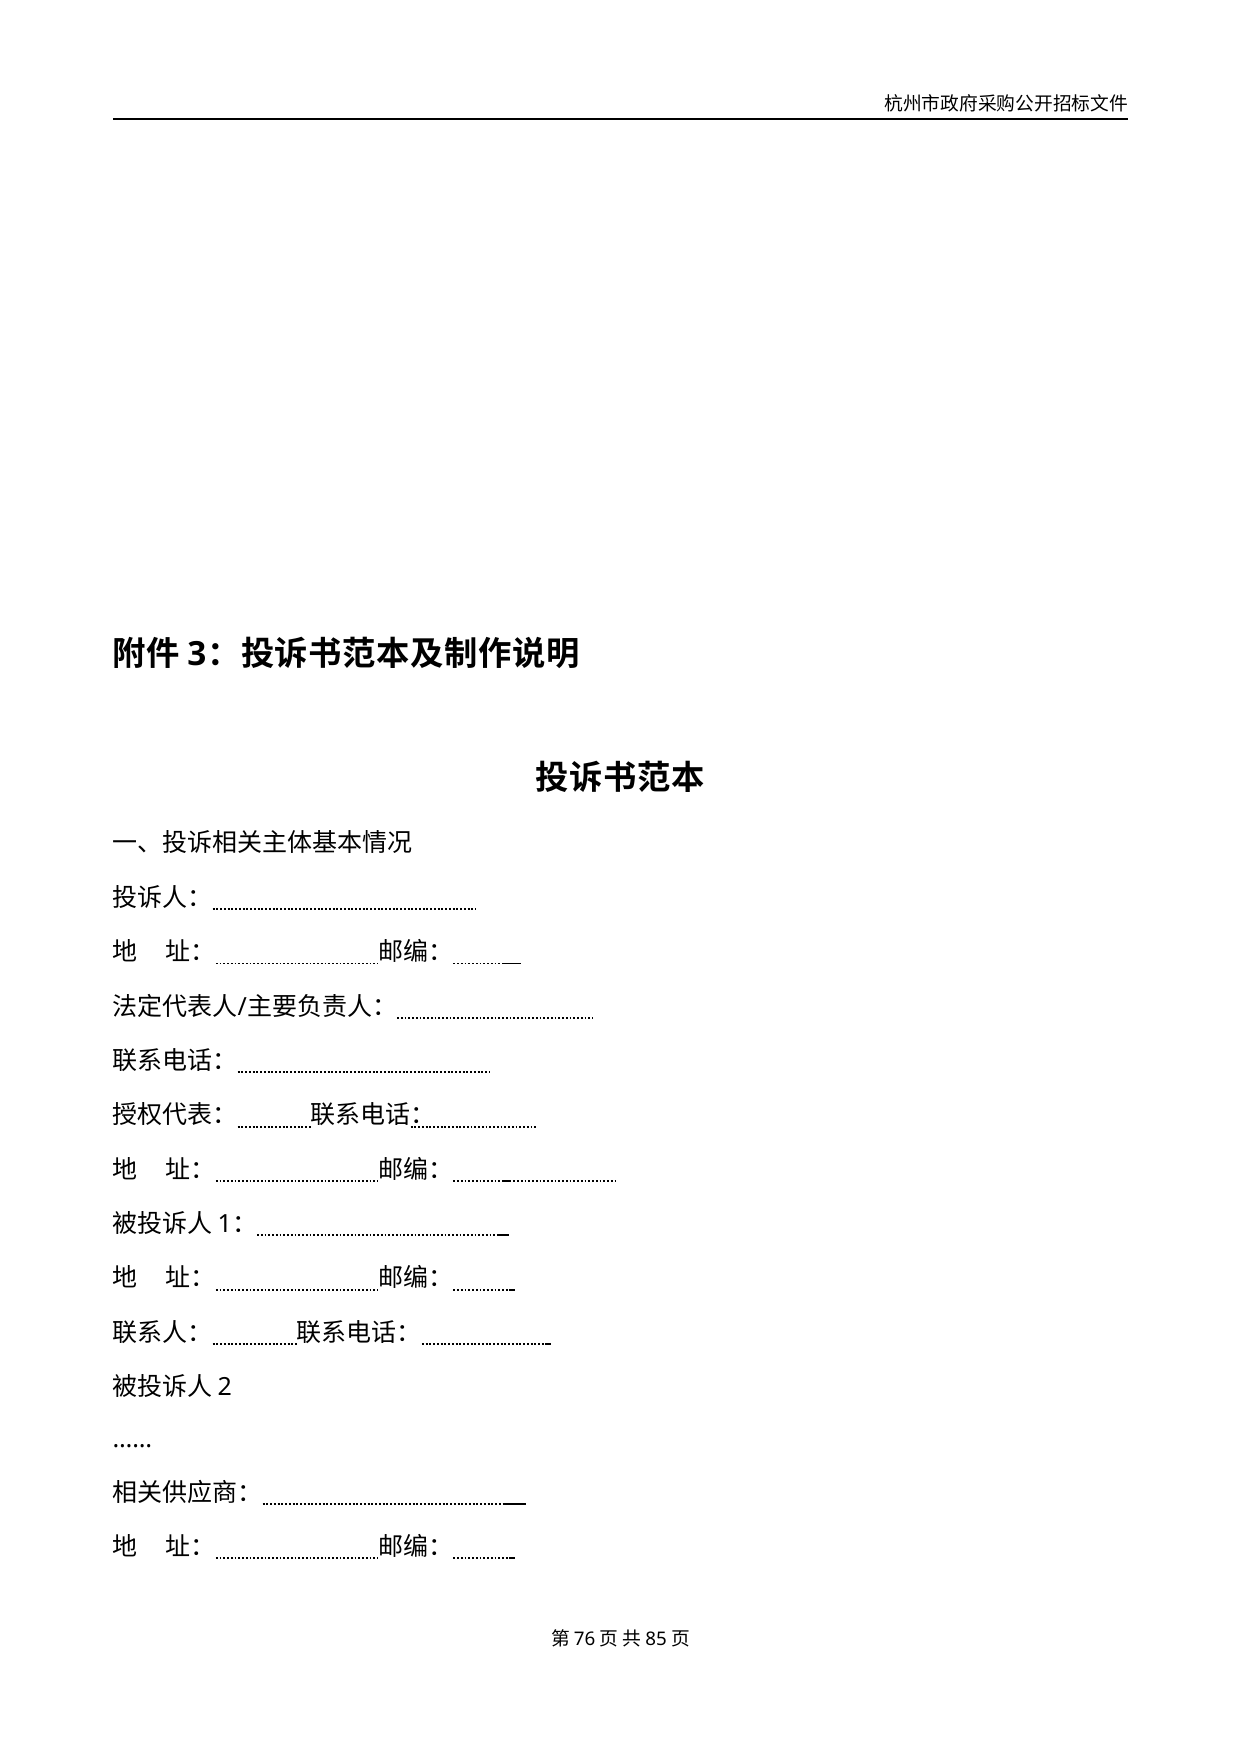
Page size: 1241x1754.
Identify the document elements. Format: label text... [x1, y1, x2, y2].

text 授权代表： 联系电话： [112, 1095, 1128, 1131]
text 地 址： 邮编： [112, 1258, 1128, 1294]
text 联系人： 联系电话： [112, 1312, 1128, 1348]
text 联系电话： [112, 1040, 1128, 1077]
text 投诉书范本 [112, 751, 1128, 799]
text 地 址： 邮编： [112, 932, 1128, 968]
text 被投诉人1： [112, 1203, 1128, 1240]
text 一、投诉相关主体基本情况 [112, 823, 1128, 859]
text 相关供应商： [112, 1472, 1128, 1508]
text 附件3：投诉书范本及制作说明 [112, 627, 1128, 675]
text 投诉人： [112, 877, 1128, 913]
text 被投诉人2 [112, 1367, 1128, 1403]
text 地 址： 邮编： [112, 1149, 1128, 1185]
text …… [112, 1421, 1128, 1455]
text 地 址： 邮编： [112, 1526, 1128, 1563]
text 法定代表人/主要负责人： [112, 986, 1128, 1022]
